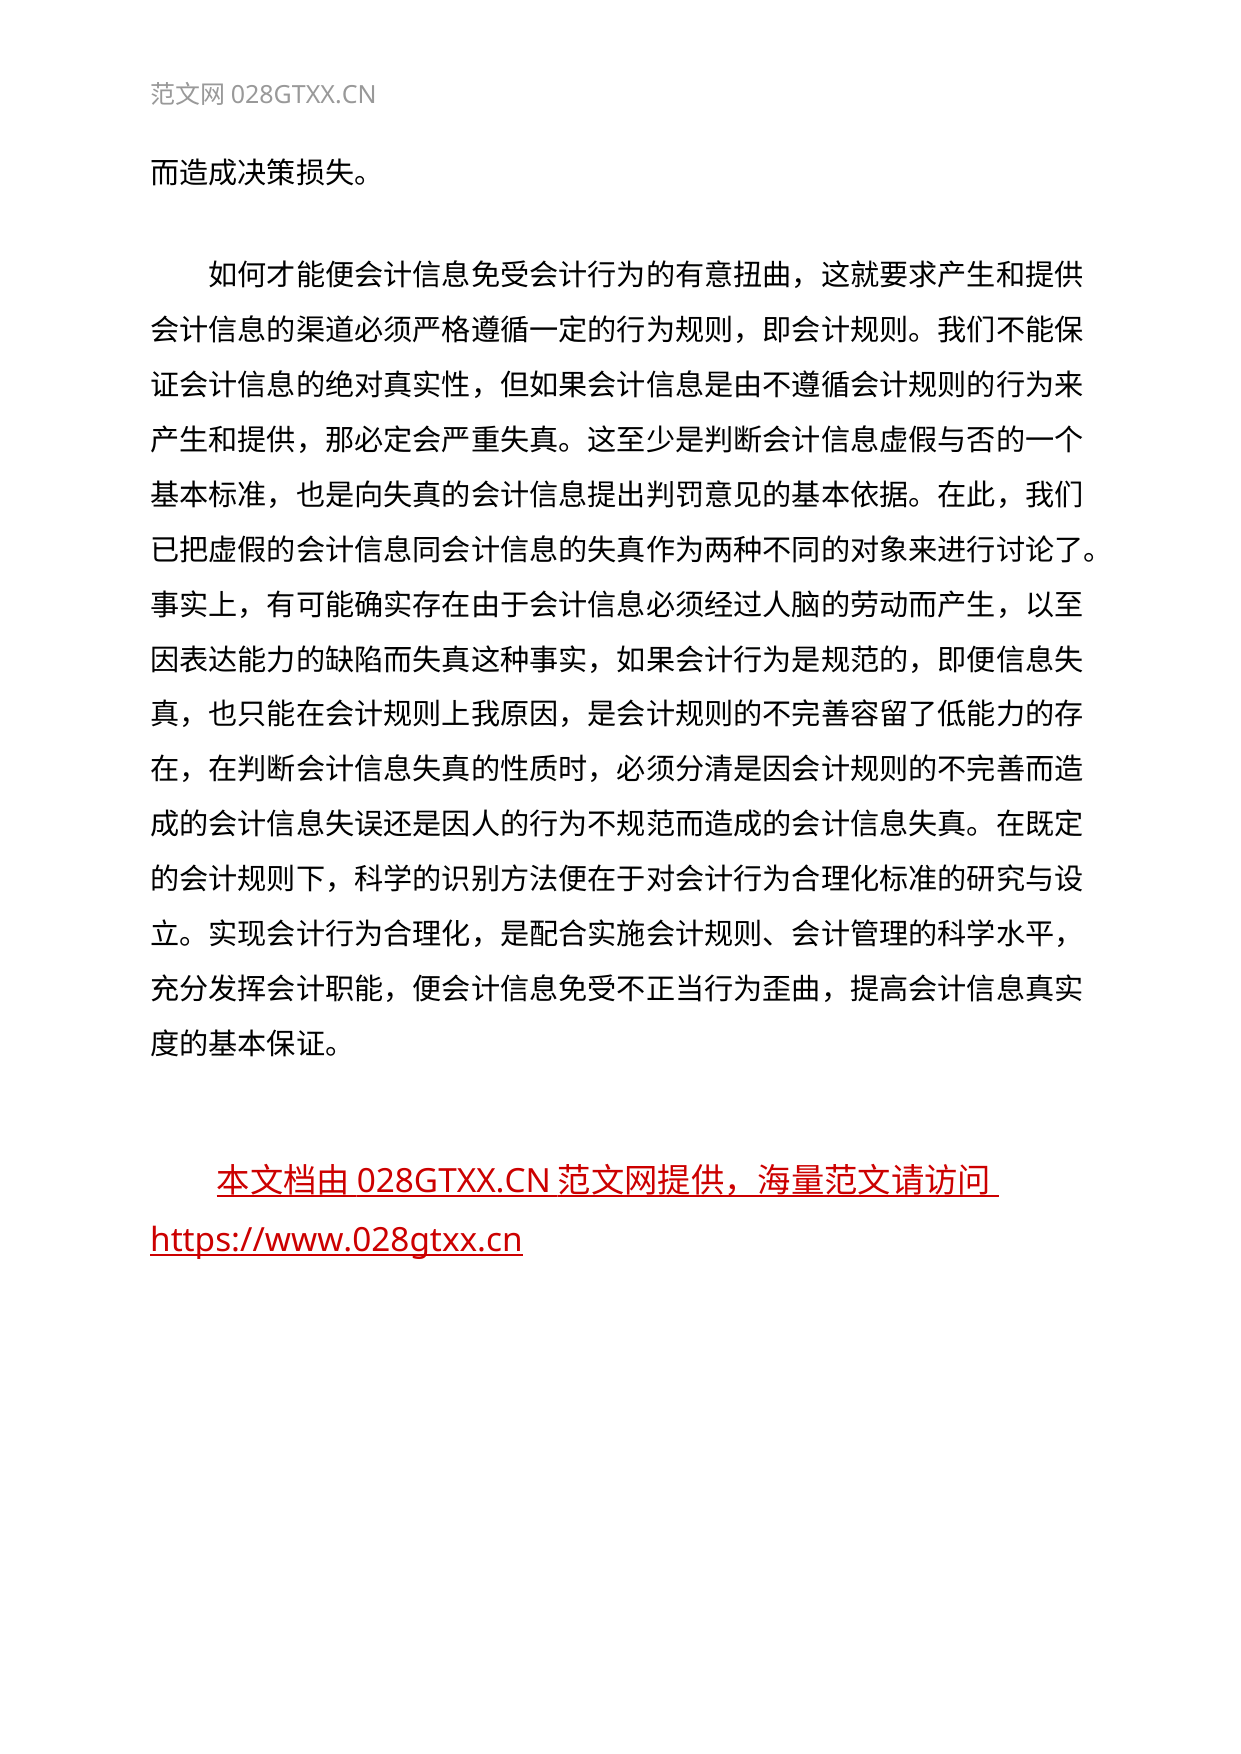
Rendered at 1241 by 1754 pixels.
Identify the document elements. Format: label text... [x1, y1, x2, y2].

text 本文档由028GTXX.CN范文网提供，海量范文请访问 https://www.028gtxx.cn [150, 1153, 1090, 1261]
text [150, 150, 1090, 192]
text 如何才能便会计信息免受会计行为的有意扭曲，这就要求产生和提供会计信息的渠道必须严格遵循一定的行为规则，即会计规则。我们不能保证会计信息的绝对真实性，但如果会计信息是由不遵循会计规则的行为来产生和提供，那必定会严重失真。这至少是判断会计信息虚假与否的一个基本标准，也是向失真的会计信息提出判罚意见的基本依据。在此，我们已把虚假的会计信息同会计信息的失真作为两种不同的对象来进行讨论了。事实上，有可能确实存在由于会计信息必须经过人脑的劳动而产生，以至因表达能力的缺陷而失真这种事实，如果会计行为是规范的，即便信息失真，也只能在会计规则上我原因，是会计规则的不完善容留了低能力的存在，在判断会计信息失真的性质时，必须分清是因会计规则的不完善而造成的会计信息失误还是因人的行为不规范而造成的会计信息失真。在既定的会计规则下，科学的识别方法便在于对会计行为合理化标准的研究与设立。实现会计行为合理化，是配合实施会计规则、会计管理的科学水平，充分发挥会计职能，便会计信息免受不正当行为歪曲，提高会计信息真实度的基本保证。 [150, 252, 1090, 1063]
